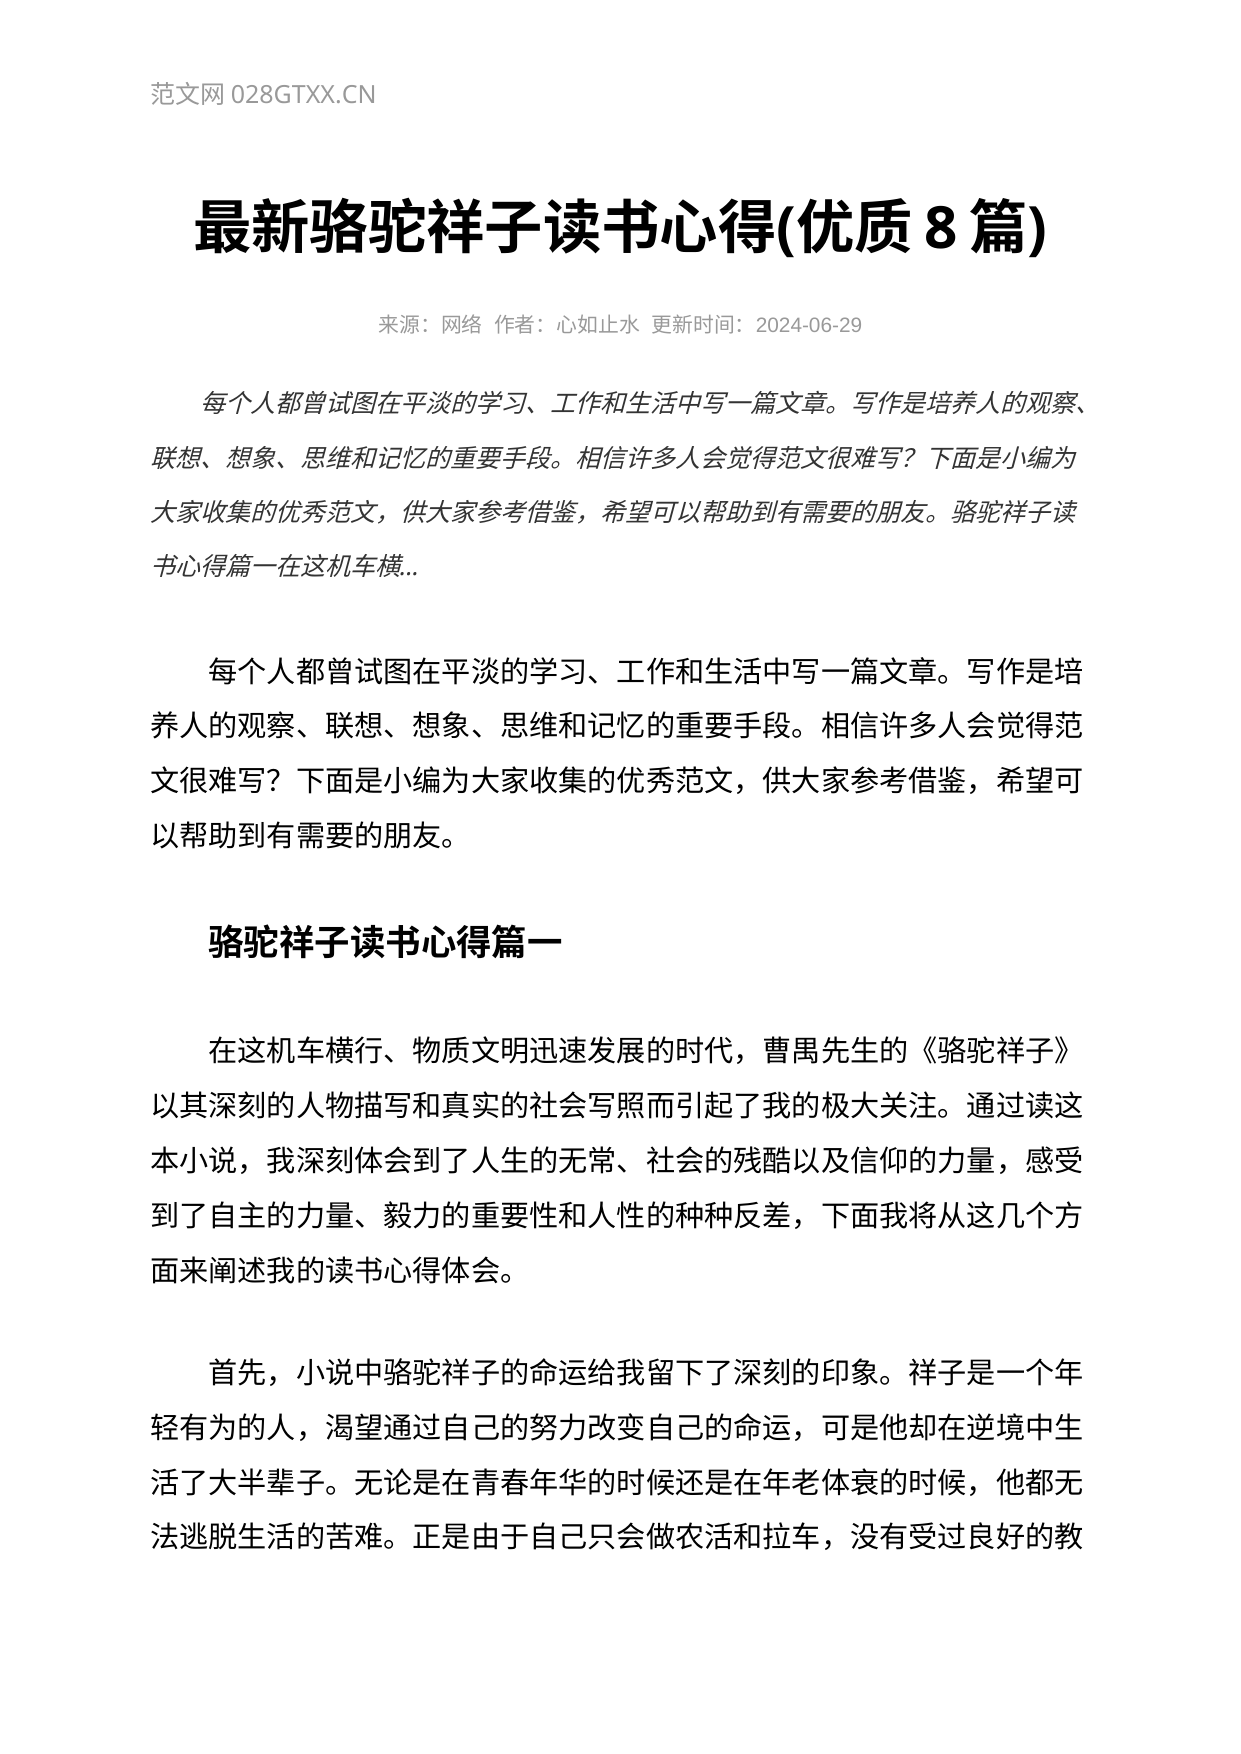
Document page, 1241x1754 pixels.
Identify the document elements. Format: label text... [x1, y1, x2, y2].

text 每个人都曾试图在平淡的学习、工作和生活中写一篇文章。写作是培养人的观察、联想、想象、思维和记忆的重要手段。相信许多人会觉得范文很难写？下面是小编为大家收集的优秀范文，供大家参考借鉴，希望可以帮助到有需要的朋友。 [150, 648, 1090, 855]
subtitle 最新骆驼祥子读书心得(优质8篇) [150, 181, 1090, 266]
text 来源：网络 作者：心如止水 更新时间：2024-06-29 [150, 313, 1090, 337]
text 骆驼祥子读书心得篇一 [150, 914, 1090, 966]
text 每个人都曾试图在平淡的学习、工作和生活中写一篇文章。写作是培养人的观察、联想、想象、思维和记忆的重要手段。相信许多人会觉得范文很难写？下面是小编为大家收集的优秀范文，供大家参考借鉴，希望可以帮助到有需要的朋友。骆驼祥子读书心得篇一在这机车横... [150, 384, 1090, 583]
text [150, 1349, 1090, 1556]
text 在这机车横行、物质文明迅速发展的时代，曹禺先生的《骆驼祥子》以其深刻的人物描写和真实的社会写照而引起了我的极大关注。通过读这本小说，我深刻体会到了人生的无常、社会的残酷以及信仰的力量，感受到了自主的力量、毅力的重要性和人性的种种反差，下面我将从这几个方面来阐述我的读书心得体会。 [150, 1028, 1090, 1290]
